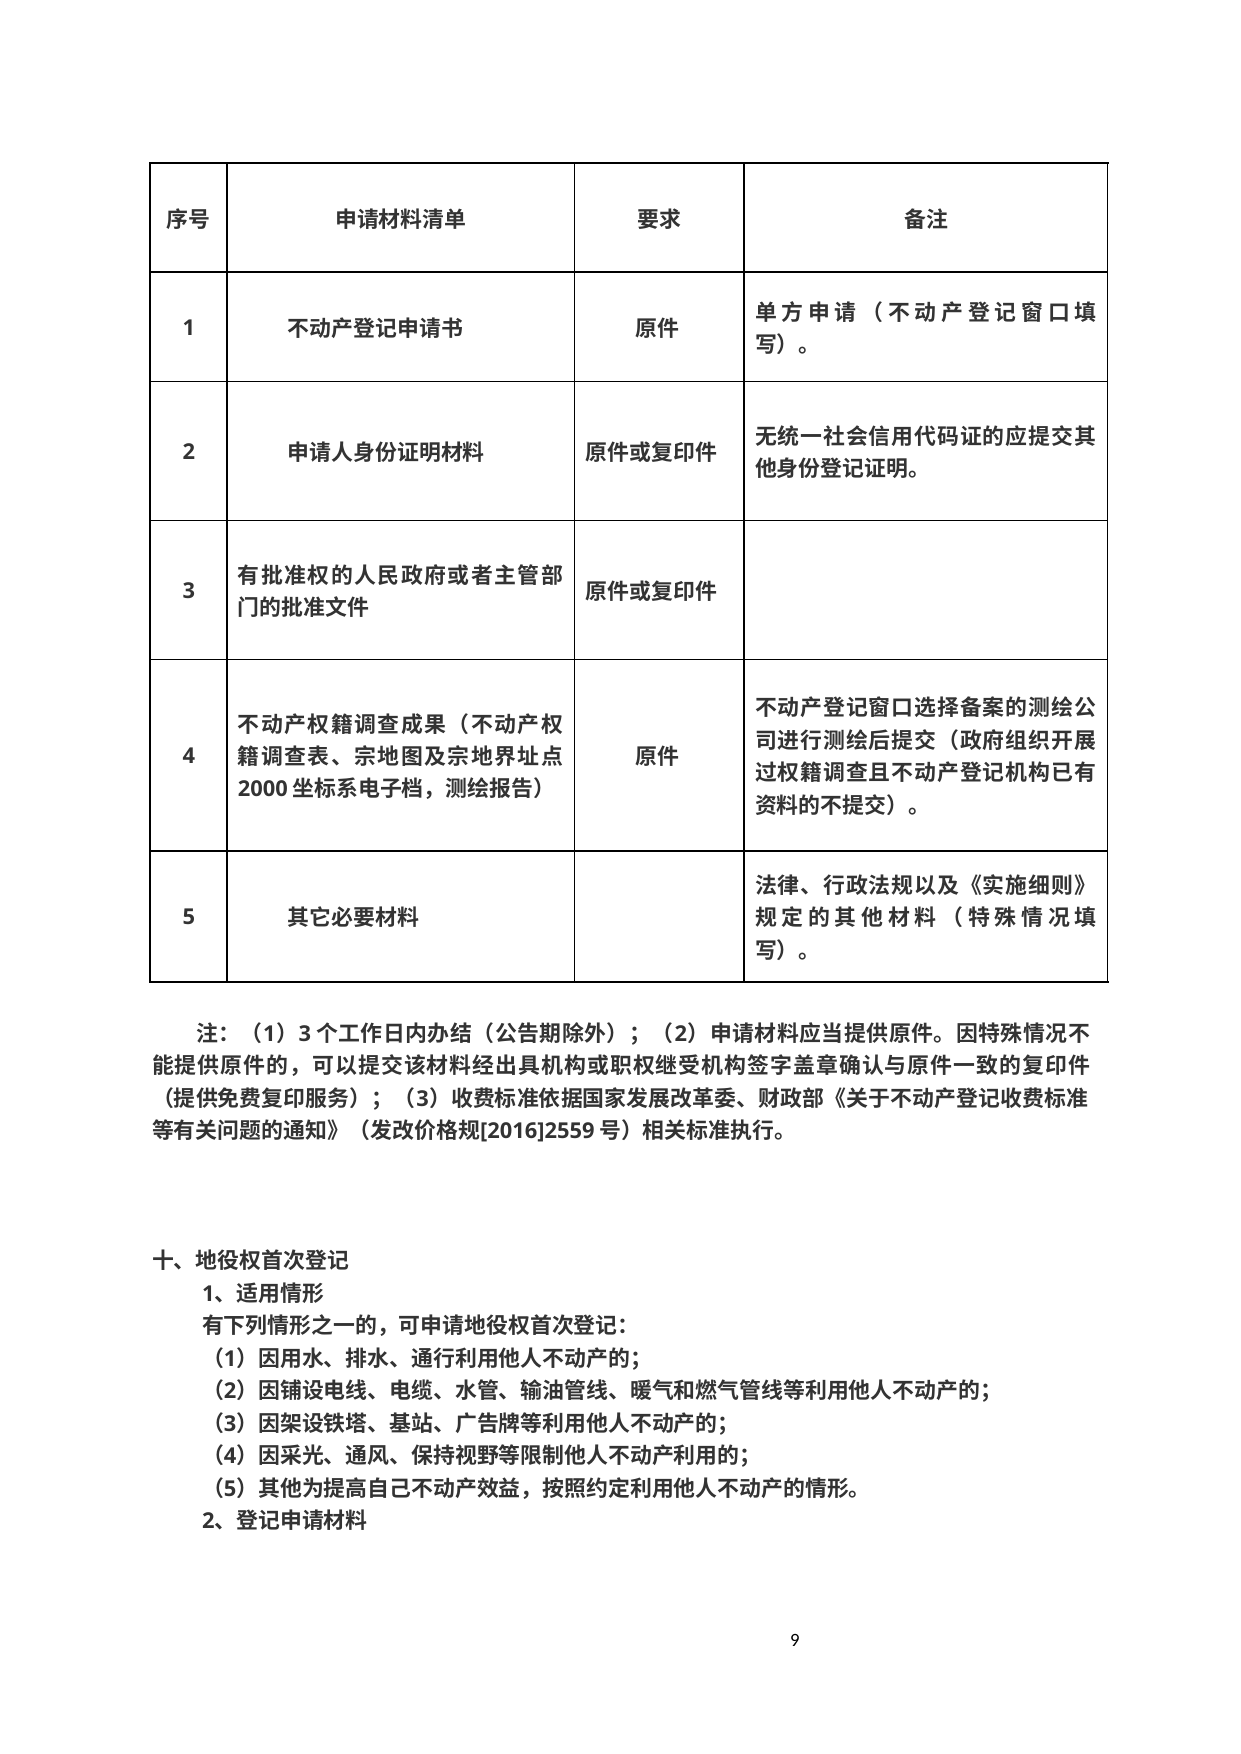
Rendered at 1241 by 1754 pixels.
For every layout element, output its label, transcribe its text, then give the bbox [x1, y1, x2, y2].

table_header 备注 [745, 164, 1107, 271]
table_cell 3 [151, 521, 226, 658]
table_cell 5 [151, 852, 226, 981]
table_cell 2 [151, 382, 226, 519]
table_header 申请材料清单 [228, 164, 574, 271]
text （2）因铺设电线、电缆、水管、输油管线、暖气和燃气管线等利用他人不动产的； [152, 1373, 1090, 1405]
text 有下列情形之一的，可申请地役权首次登记： [152, 1308, 1090, 1340]
table_cell 申请人身份证明材料 [228, 382, 574, 519]
text （5）其他为提高自己不动产效益，按照约定利用他人不动产的情形。 [152, 1470, 1090, 1503]
table_cell 不动产权籍调查成果（不动产权籍调查表、宗地图及宗地界址点2000坐标系电子档，测绘报告） [228, 660, 574, 850]
table_cell 不动产登记申请书 [228, 273, 574, 381]
text （3）因架设铁塔、基站、广告牌等利用他人不动产的； [152, 1405, 1090, 1438]
text 1、适用情形 [152, 1275, 1090, 1308]
table_cell 法律、行政法规以及《实施细则》规定的其他材料（特殊情况填写）。 [745, 852, 1107, 981]
table_cell 原件 [575, 273, 743, 381]
table_header 序号 [151, 164, 226, 271]
table_cell 1 [151, 273, 226, 381]
table_cell 有批准权的人民政府或者主管部门的批准文件 [228, 521, 574, 658]
table_cell 无统一社会信用代码证的应提交其他身份登记证明。 [745, 382, 1107, 519]
table_cell 4 [151, 660, 226, 850]
table_cell 不动产登记窗口选择备案的测绘公司进行测绘后提交（政府组织开展过权籍调查且不动产登记机构已有资料的不提交）。 [745, 660, 1107, 850]
table_cell 原件或复印件 [575, 521, 743, 658]
text （1）因用水、排水、通行利用他人不动产的； [152, 1340, 1090, 1373]
table_header 要求 [575, 164, 743, 271]
text 十、地役权首次登记 [152, 1243, 1090, 1275]
table_cell 原件或复印件 [575, 382, 743, 519]
text 注：（1）3个工作日内办结（公告期除外）；（2）申请材料应当提供原件。因特殊情况不能提供原件的，可以提交该材料经出具机构或职权继受机构签字盖章确认与原件一致的复印件（提供免费复印服务）；（3）收费标准依据国家发展改革委、财政部《关于不动产登记收费标准等有关问题的通知》（发改价格规[2016]2559号）相关标准执行。 [152, 1015, 1090, 1145]
table_cell [745, 521, 1107, 658]
table_cell 原件 [575, 660, 743, 850]
table_cell [575, 852, 743, 981]
text 2、登记申请材料 [152, 1503, 1090, 1535]
text （4）因采光、通风、保持视野等限制他人不动产利用的； [152, 1438, 1090, 1470]
table_cell 单方申请（不动产登记窗口填写）。 [745, 273, 1107, 381]
table_cell 其它必要材料 [228, 852, 574, 981]
